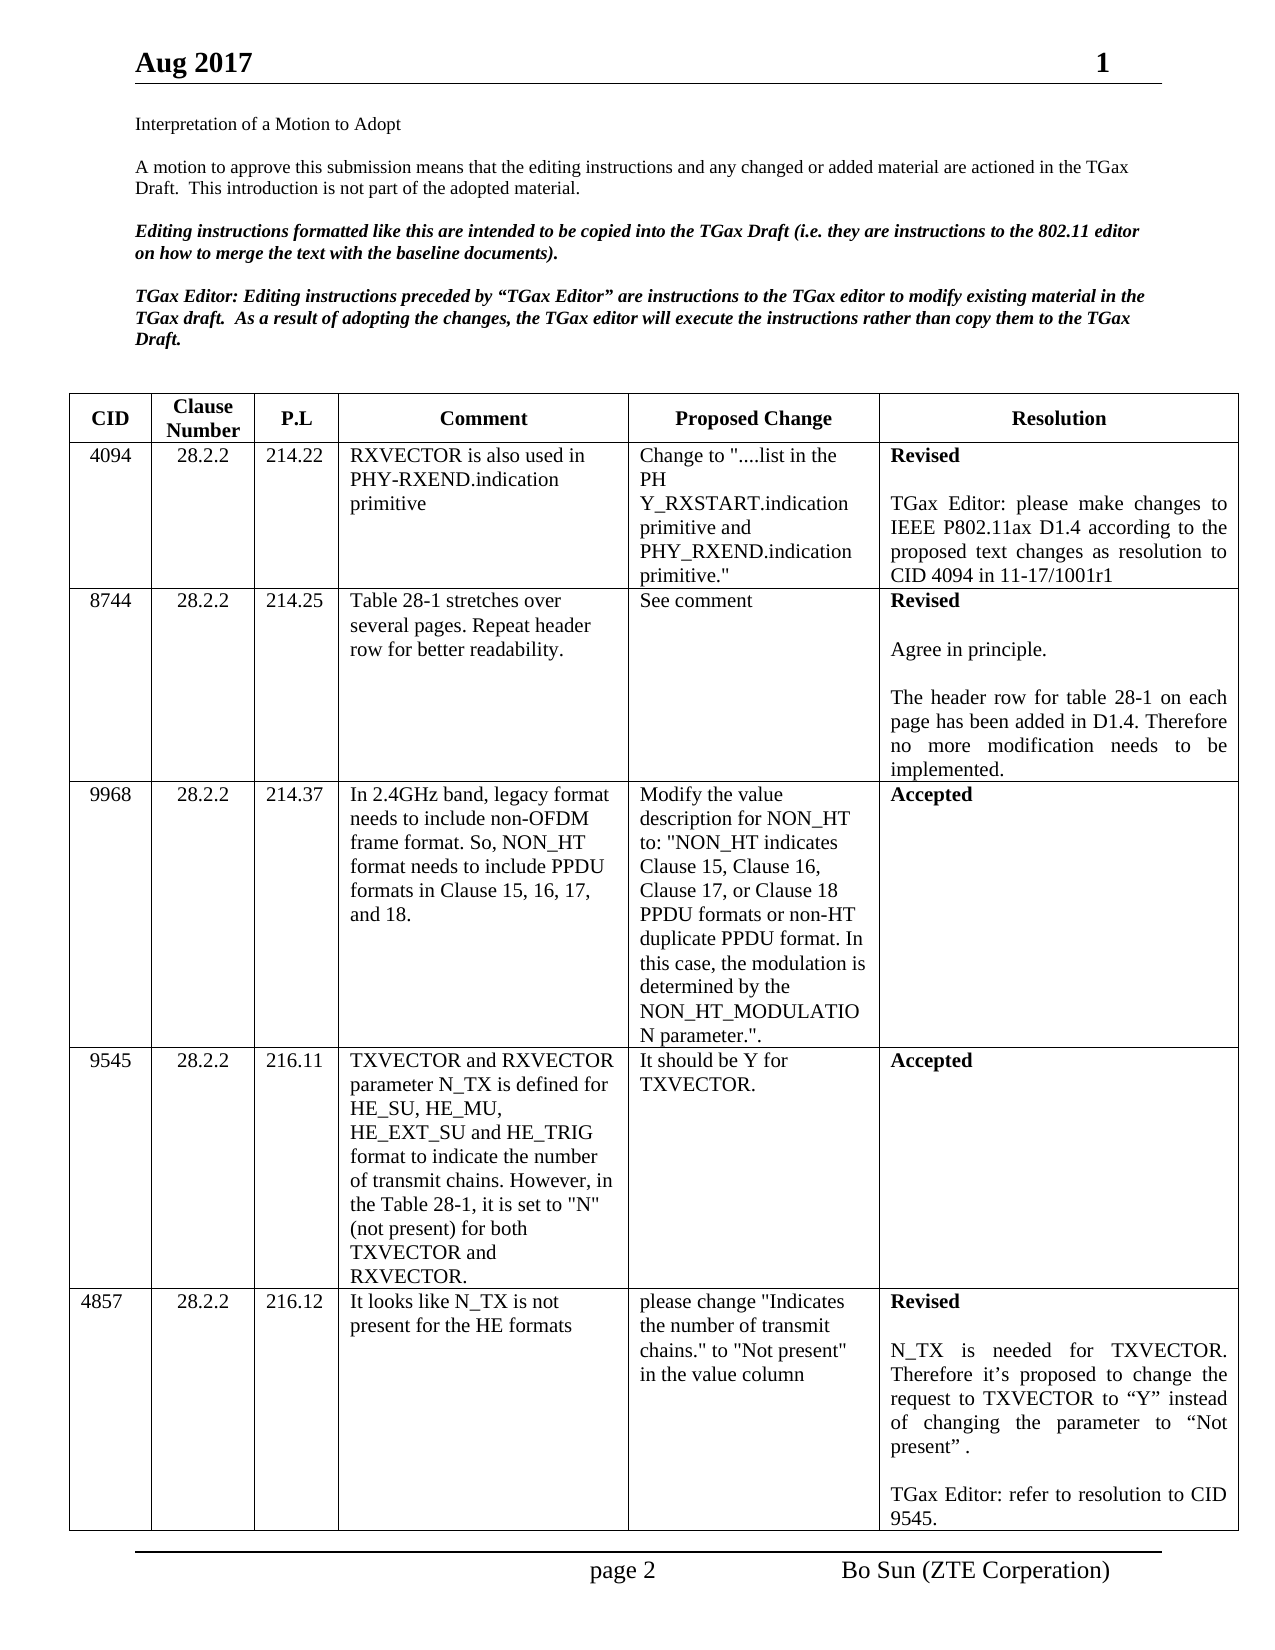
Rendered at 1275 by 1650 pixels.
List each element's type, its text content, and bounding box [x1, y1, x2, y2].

table_cell See comment [629, 589, 879, 781]
table_cell 9545 [70, 1048, 151, 1288]
table_cell Revised Agree in principle. The header row for table 28-1 on each page has been added in D1.4. Therefore no more modification needs to be implemented. [880, 589, 1238, 781]
table_cell 214.22 [255, 443, 338, 587]
table_cell 28.2.2 [152, 1289, 254, 1530]
table_cell 28.2.2 [152, 443, 254, 587]
table_cell 214.37 [255, 782, 338, 1047]
table_cell TXVECTOR and RXVECTOR parameter N_TX is defined for HE_SU, HE_MU, HE_EXT_SU and HE_TRIG format to indicate the number of transmit chains. However, in the Table 28-1, it is set to "N" (not present) for both TXVECTOR and RXVECTOR. [339, 1048, 628, 1288]
table_cell RXVECTOR is also used in PHY-RXEND.indication primitive [339, 443, 628, 587]
table_cell In 2.4GHz band, legacy format needs to include non-OFDM frame format. So, NON_HT format needs to include PPDU formats in Clause 15, 16, 17, and 18. [339, 782, 628, 1047]
table_header Proposed Change [629, 394, 879, 442]
table_cell 9968 [70, 782, 151, 1047]
table_header Clause Number [152, 394, 254, 442]
table_cell Accepted [880, 782, 1238, 1047]
table_header CID [70, 394, 151, 442]
table_cell 214.25 [255, 589, 338, 781]
table_cell 28.2.2 [152, 782, 254, 1047]
table_cell 4094 [70, 443, 151, 587]
table_cell 28.2.2 [152, 589, 254, 781]
table_cell Table 28-1 stretches over several pages. Repeat header row for better readability. [339, 589, 628, 781]
text Interpretation of a Motion to Adopt [135, 112, 1162, 134]
table_header Comment [339, 394, 628, 442]
table_cell It should be Y for TXVECTOR. [629, 1048, 879, 1288]
table_cell 216.11 [255, 1048, 338, 1288]
table_cell 8744 [70, 589, 151, 781]
table_cell Revised TGax Editor: please make changes to IEEE P802.11ax D1.4 according to the proposed text changes as resolution to CID 4094 in 11-17/1001r1 [880, 443, 1238, 587]
text Editing instructions formatted like this are intended to be copied into the TGax Draft (i.e. they are instructions to the 802.11 editor on how to merge the text with the baseline documents). [135, 220, 1162, 263]
table_header P.L [255, 394, 338, 442]
table_cell Modify the value description for NON_HT to: "NON_HT indicates Clause 15, Clause 16, Clause 17, or Clause 18 PPDU formats or non-HT duplicate PPDU format. In this case, the modulation is determined by the NON_HT_MODULATION parameter.". [629, 782, 879, 1047]
text TGax Editor: Editing instructions preceded by “TGax Editor” are instructions to the TGax editor to modify existing material in the TGax draft. As a result of adopting the changes, the TGax editor will execute the instructions rather than copy them to the TGax Draft. [135, 285, 1162, 350]
table_cell 216.12 [255, 1289, 338, 1530]
table_cell 28.2.2 [152, 1048, 254, 1288]
table_cell 4857 [70, 1289, 151, 1530]
text A motion to approve this submission means that the editing instructions and any changed or added material are actioned in the TGax Draft. This introduction is not part of the adopted material. [135, 156, 1162, 199]
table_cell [629, 1289, 879, 1530]
table_cell Revised N_TX is needed for TXVECTOR. Therefore it’s proposed to change the request to TXVECTOR to “Y” instead of changing the parameter to “Not present” . TGax Editor: refer to resolution to CID 9545. [880, 1289, 1238, 1530]
table_cell It looks like N_TX is not present for the HE formats [339, 1289, 628, 1530]
table_header Resolution [880, 394, 1238, 442]
table_cell Accepted [880, 1048, 1238, 1288]
table_cell Change to "....list in the PHY_RXSTART.indication primitive and PHY_RXEND.indication primitive." [629, 443, 879, 587]
